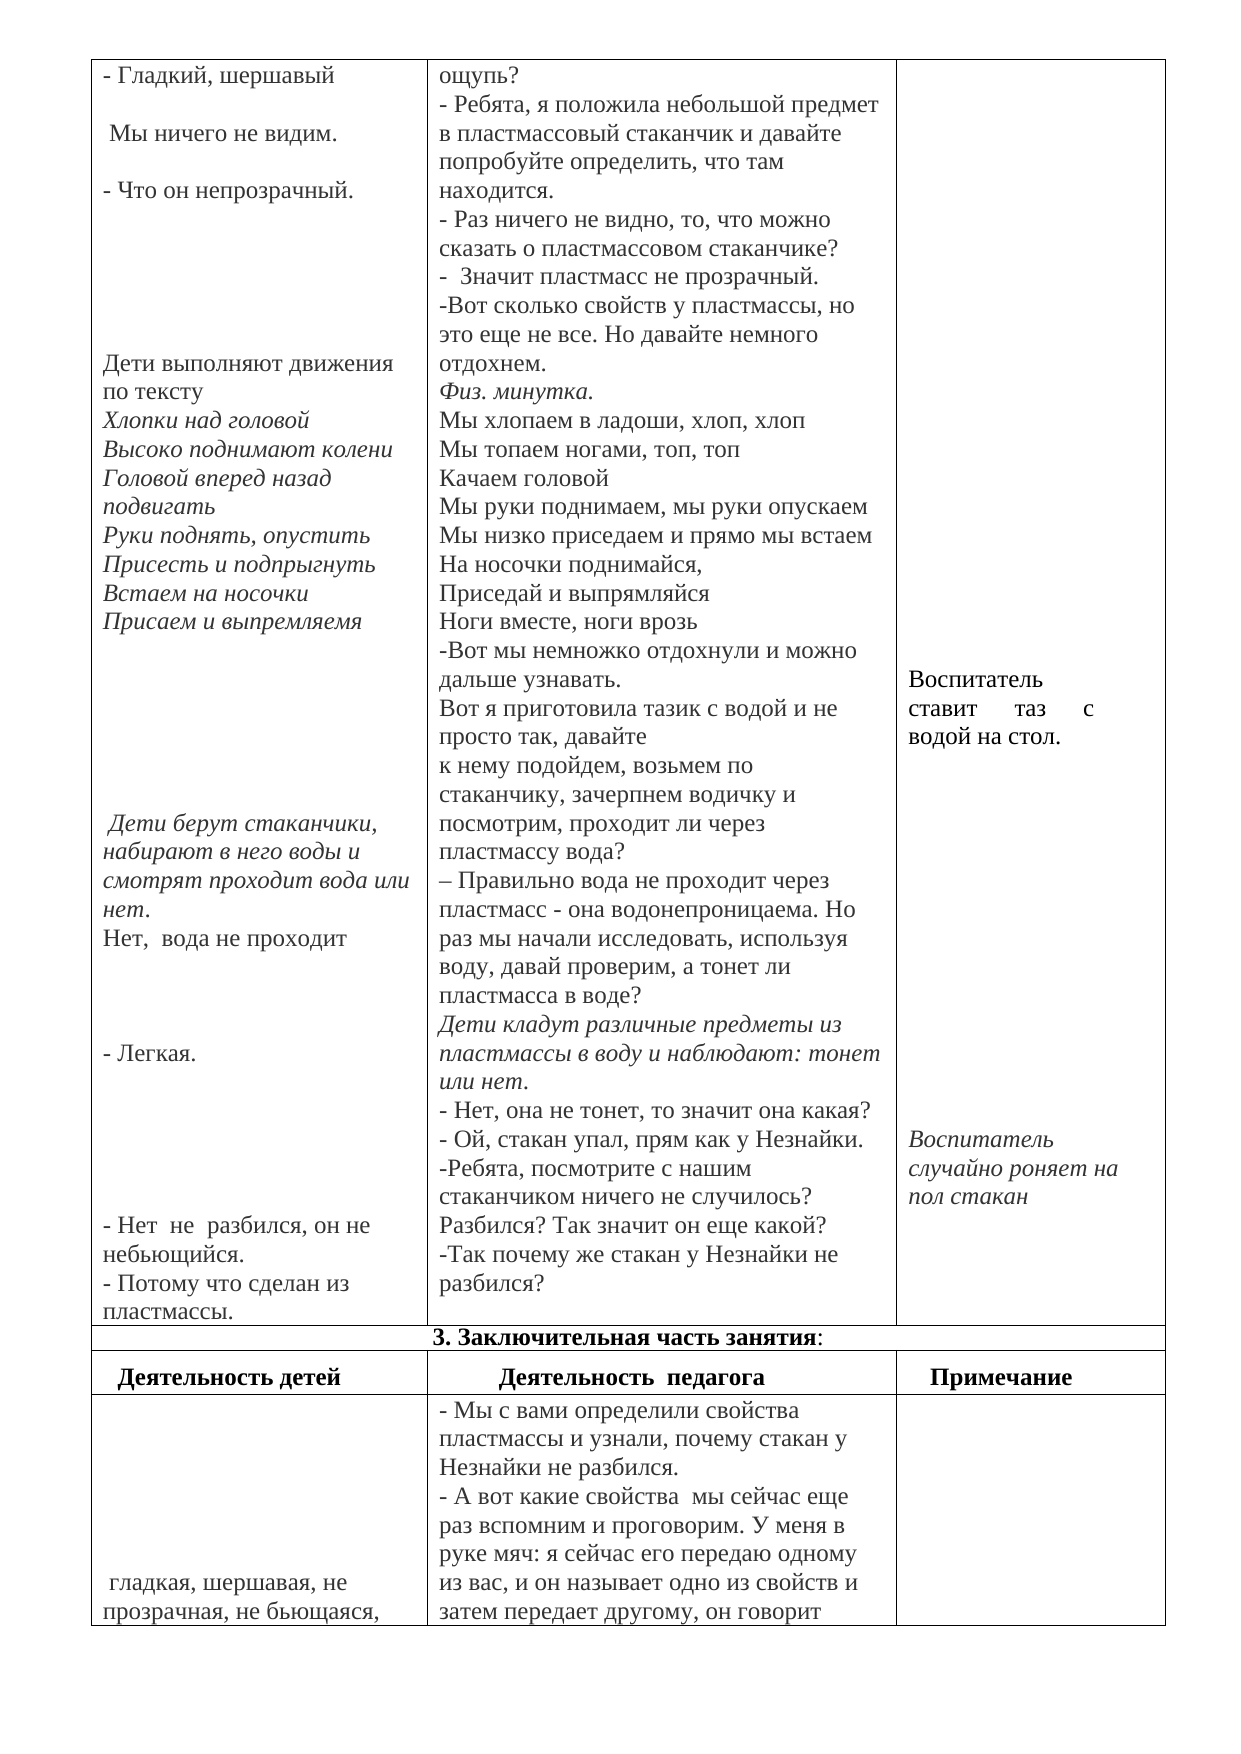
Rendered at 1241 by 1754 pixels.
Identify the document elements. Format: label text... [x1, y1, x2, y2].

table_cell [428, 60, 896, 1325]
table_cell Деятельность педагога [428, 1351, 896, 1394]
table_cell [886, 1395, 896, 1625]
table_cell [92, 1395, 427, 1625]
table_cell Деятельность детей [92, 1351, 427, 1394]
table_cell Примечание [897, 1351, 1165, 1394]
table_cell [897, 1395, 1165, 1625]
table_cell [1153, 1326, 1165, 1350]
table_cell На столах разные предметы из пластмассы Воспитатель ставит таз с водой на стол. Воспитатель случайно роняет на пол стакан [897, 60, 1165, 1325]
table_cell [92, 60, 427, 1325]
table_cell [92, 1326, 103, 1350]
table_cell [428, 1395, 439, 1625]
